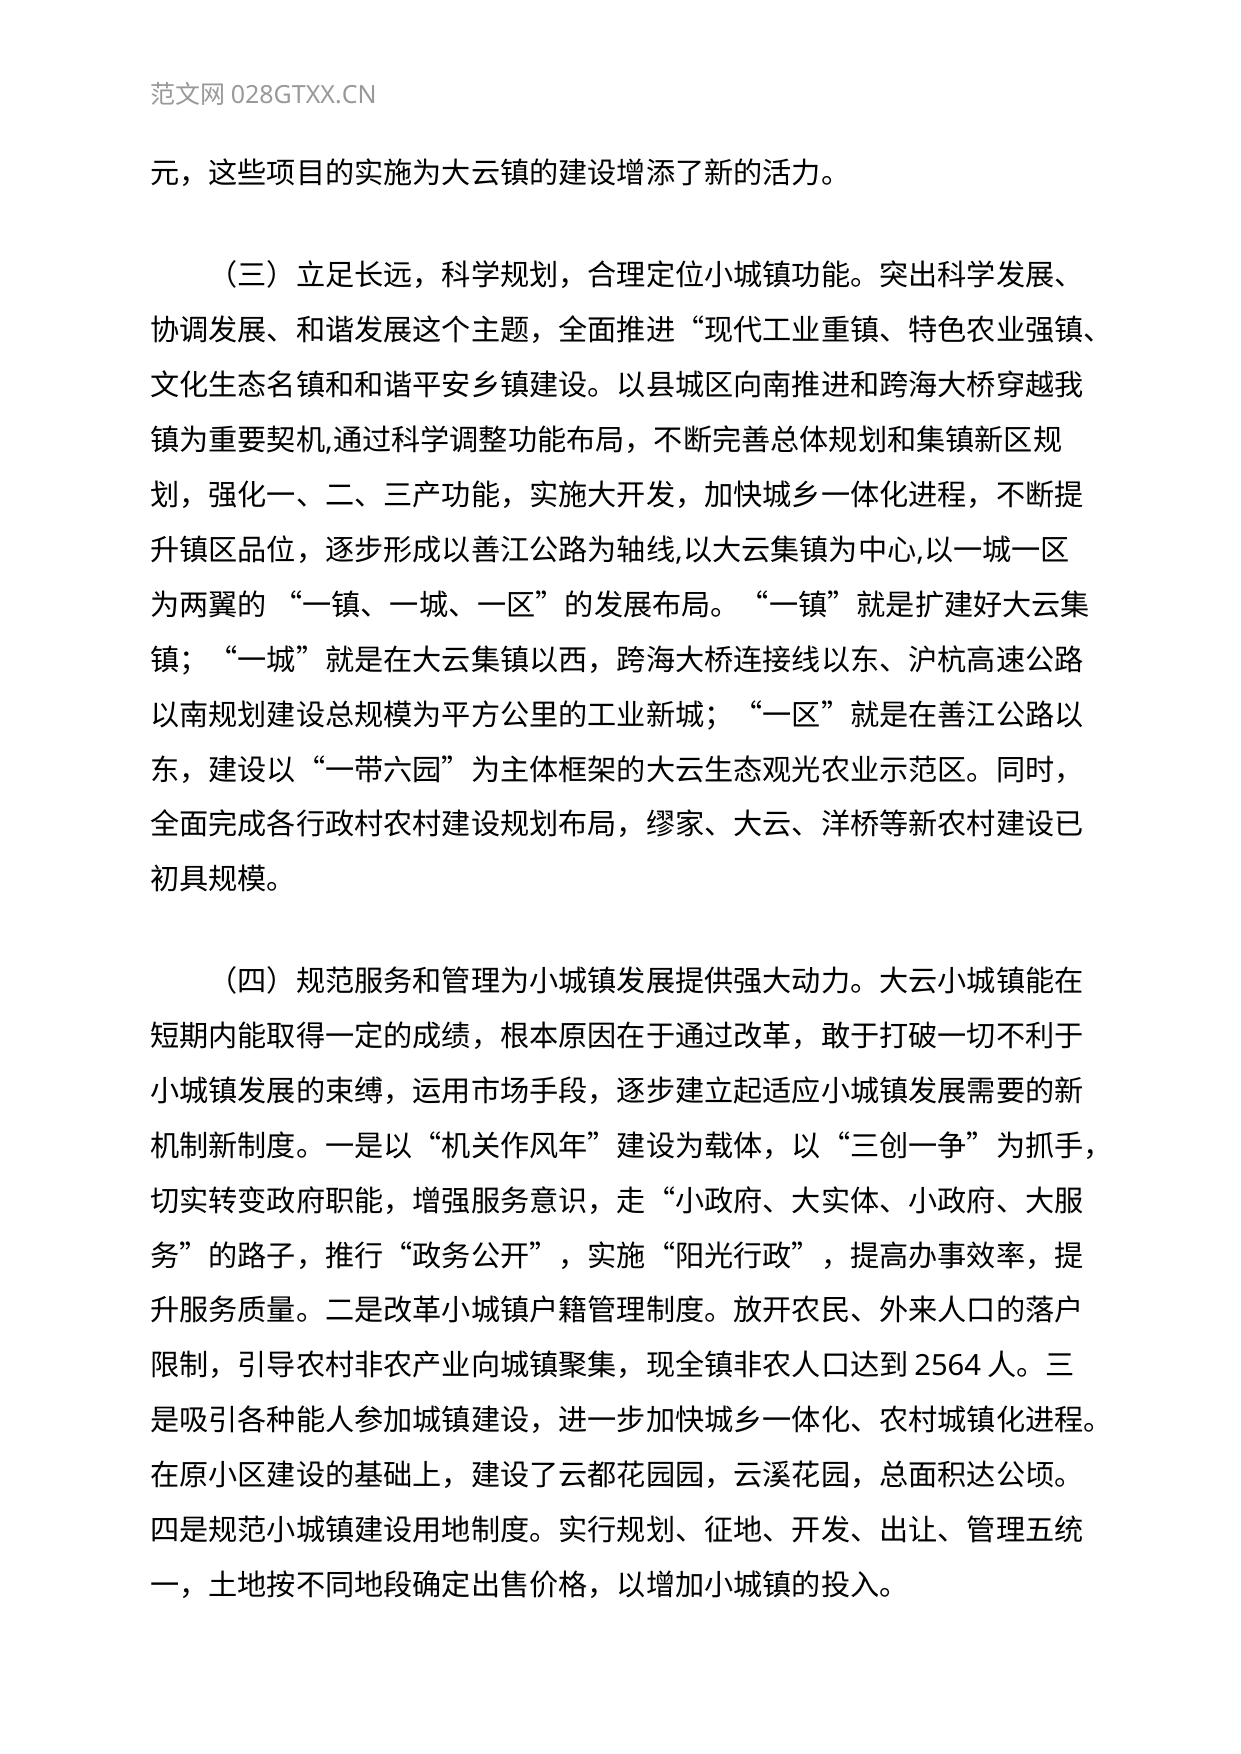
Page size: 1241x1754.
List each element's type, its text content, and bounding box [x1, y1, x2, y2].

text （四）规范服务和管理为小城镇发展提供强大动力。大云小城镇能在短期内能取得一定的成绩，根本原因在于通过改革，敢于打破一切不利于小城镇发展的束缚，运用市场手段，逐步建立起适应小城镇发展需要的新机制新制度。一是以“机关作风年”建设为载体，以“三创一争”为抓手，切实转变政府职能，增强服务意识，走“小政府、大实体、小政府、大服务”的路子，推行“政务公开”，实施“阳光行政”，提高办事效率，提升服务质量。二是改革小城镇户籍管理制度。放开农民、外来人口的落户限制，引导农村非农产业向城镇聚集，现全镇非农人口达到2564人。三是吸引各种能人参加城镇建设，进一步加快城乡一体化、农村城镇化进程。在原小区建设的基础上，建设了云都花园园，云溪花园，总面积达公顷。四是规范小城镇建设用地制度。实行规划、征地、开发、出让、管理五统一，土地按不同地段确定出售价格，以增加小城镇的投入。 [150, 958, 1090, 1604]
text （三）立足长远，科学规划，合理定位小城镇功能。突出科学发展、协调发展、和谐发展这个主题，全面推进“现代工业重镇、特色农业强镇、文化生态名镇和和谐平安乡镇建设。以县城区向南推进和跨海大桥穿越我镇为重要契机,通过科学调整功能布局，不断完善总体规划和集镇新区规划，强化一、二、三产功能，实施大开发，加快城乡一体化进程，不断提升镇区品位，逐步形成以善江公路为轴线,以大云集镇为中心,以一城一区为两翼的 “一镇、一城、一区”的发展布局。“一镇”就是扩建好大云集镇；“一城”就是在大云集镇以西，跨海大桥连接线以东、沪杭高速公路以南规划建设总规模为平方公里的工业新城；“一区”就是在善江公路以东，建设以“一带六园”为主体框架的大云生态观光农业示范区。同时，全面完成各行政村农村建设规划布局，缪家、大云、洋桥等新农村建设已初具规模。 [150, 252, 1090, 898]
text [150, 150, 1090, 192]
